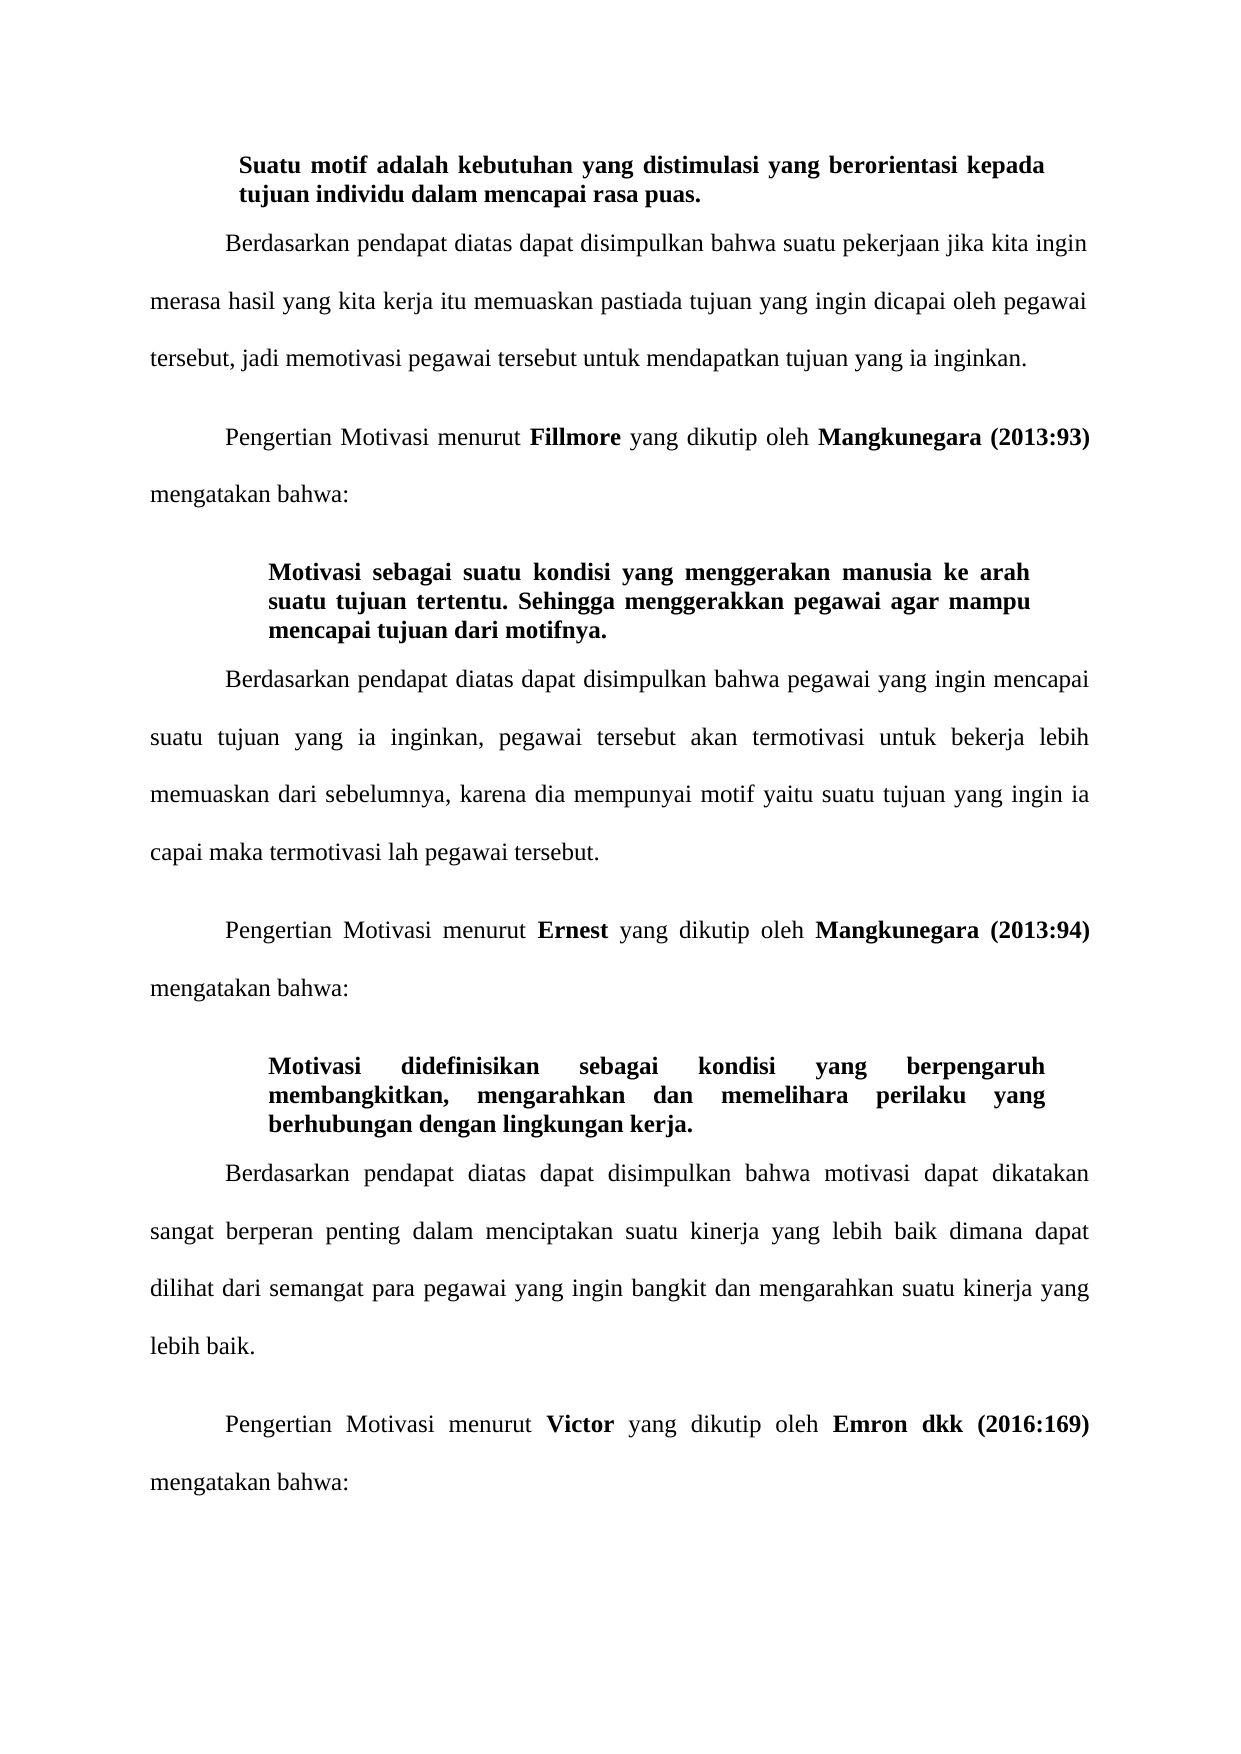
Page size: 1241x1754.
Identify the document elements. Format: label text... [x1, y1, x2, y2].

text Berdasarkan pendapat diatas dapat disimpulkan bahwa suatu pekerjaan jika kita ingin merasa hasil yang kita kerja itu memuaskan pastiada tujuan yang ingin dicapai oleh pegawai tersebut, jadi memotivasi pegawai tersebut untuk mendapatkan tujuan yang ia inginkan. [150, 228, 1087, 372]
text Motivasi didefinisikan sebagai kondisi yang berpengaruh membangkitkan, mengarahkan dan memelihara perilaku yang berhubungan dengan lingkungan kerja. [268, 1051, 1046, 1137]
text Motivasi sebagai suatu kondisi yang menggerakan manusia ke arah suatu tujuan tertentu. Sehingga menggerakkan pegawai agar mampu mencapai tujuan dari motifnya. [268, 557, 1031, 644]
text Berdasarkan pendapat diatas dapat disimpulkan bahwa pegawai yang ingin mencapai suatu tujuan yang ia inginkan, pegawai tersebut akan termotivasi untuk bekerja lebih memuaskan dari sebelumnya, karena dia mempunyai motif yaitu suatu tujuan yang ingin ia capai maka termotivasi lah pegawai tersebut. [150, 664, 1090, 866]
text Suatu motif adalah kebutuhan yang distimulasi yang berorientasi kepada tujuan individu dalam mencapai rasa puas. [239, 150, 1046, 207]
text Pengertian Motivasi menurut Ernest yang dikutip oleh Mangkunegara (2013:94) mengatakan bahwa: [150, 915, 1090, 1002]
text Berdasarkan pendapat diatas dapat disimpulkan bahwa motivasi dapat dikatakan sangat berperan penting dalam menciptakan suatu kinerja yang lebih baik dimana dapat dilihat dari semangat para pegawai yang ingin bangkit dan mengarahkan suatu kinerja yang lebih baik. [150, 1158, 1090, 1359]
text Pengertian Motivasi menurut Fillmore yang dikutip oleh Mangkunegara (2013:93) mengatakan bahwa: [150, 422, 1090, 508]
text Pengertian Motivasi menurut Victor yang dikutip oleh Emron dkk (2016:169) mengatakan bahwa: [150, 1409, 1090, 1495]
